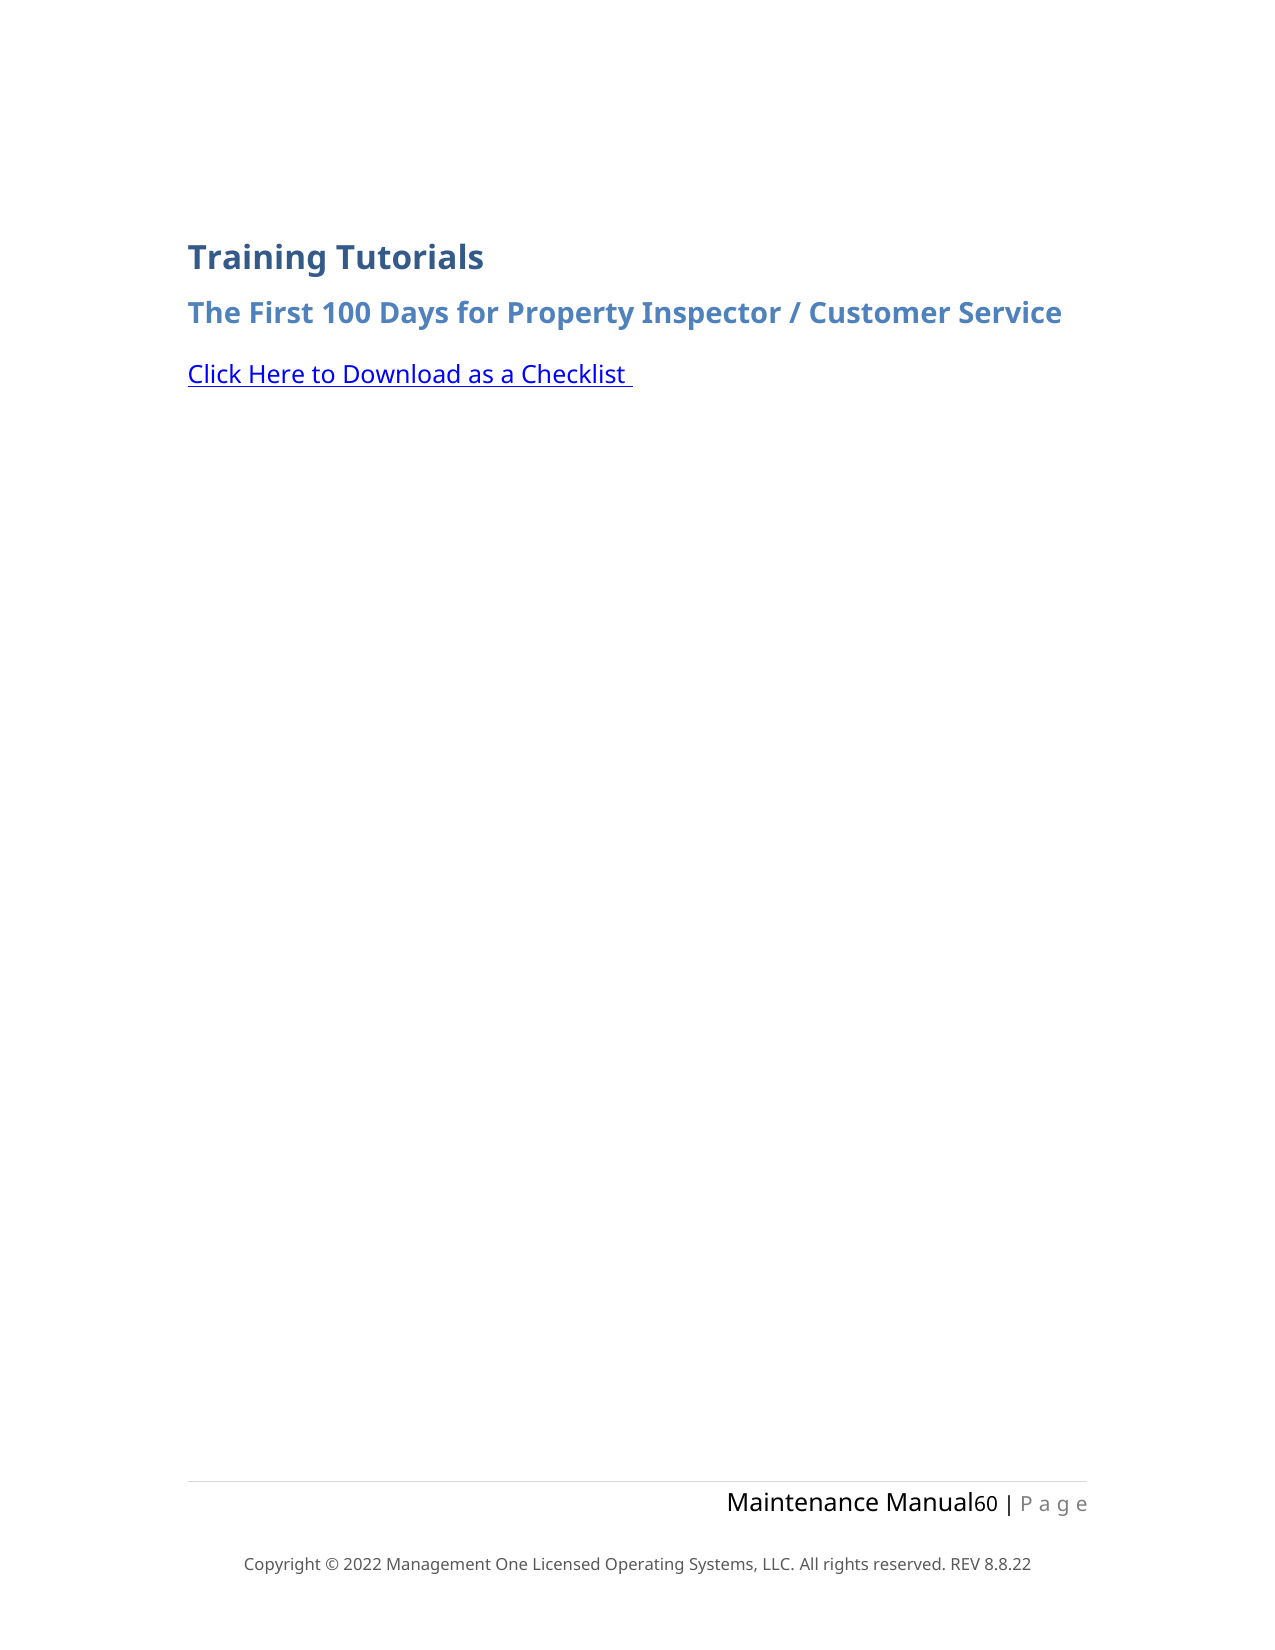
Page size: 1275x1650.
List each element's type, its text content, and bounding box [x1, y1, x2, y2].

subtitle Training Tutorials [187, 234, 1087, 279]
text Click Here to Download as a Checklist [187, 357, 1087, 391]
subtitle The First 100 Days for Property Inspector / Customer Service [187, 292, 1087, 332]
